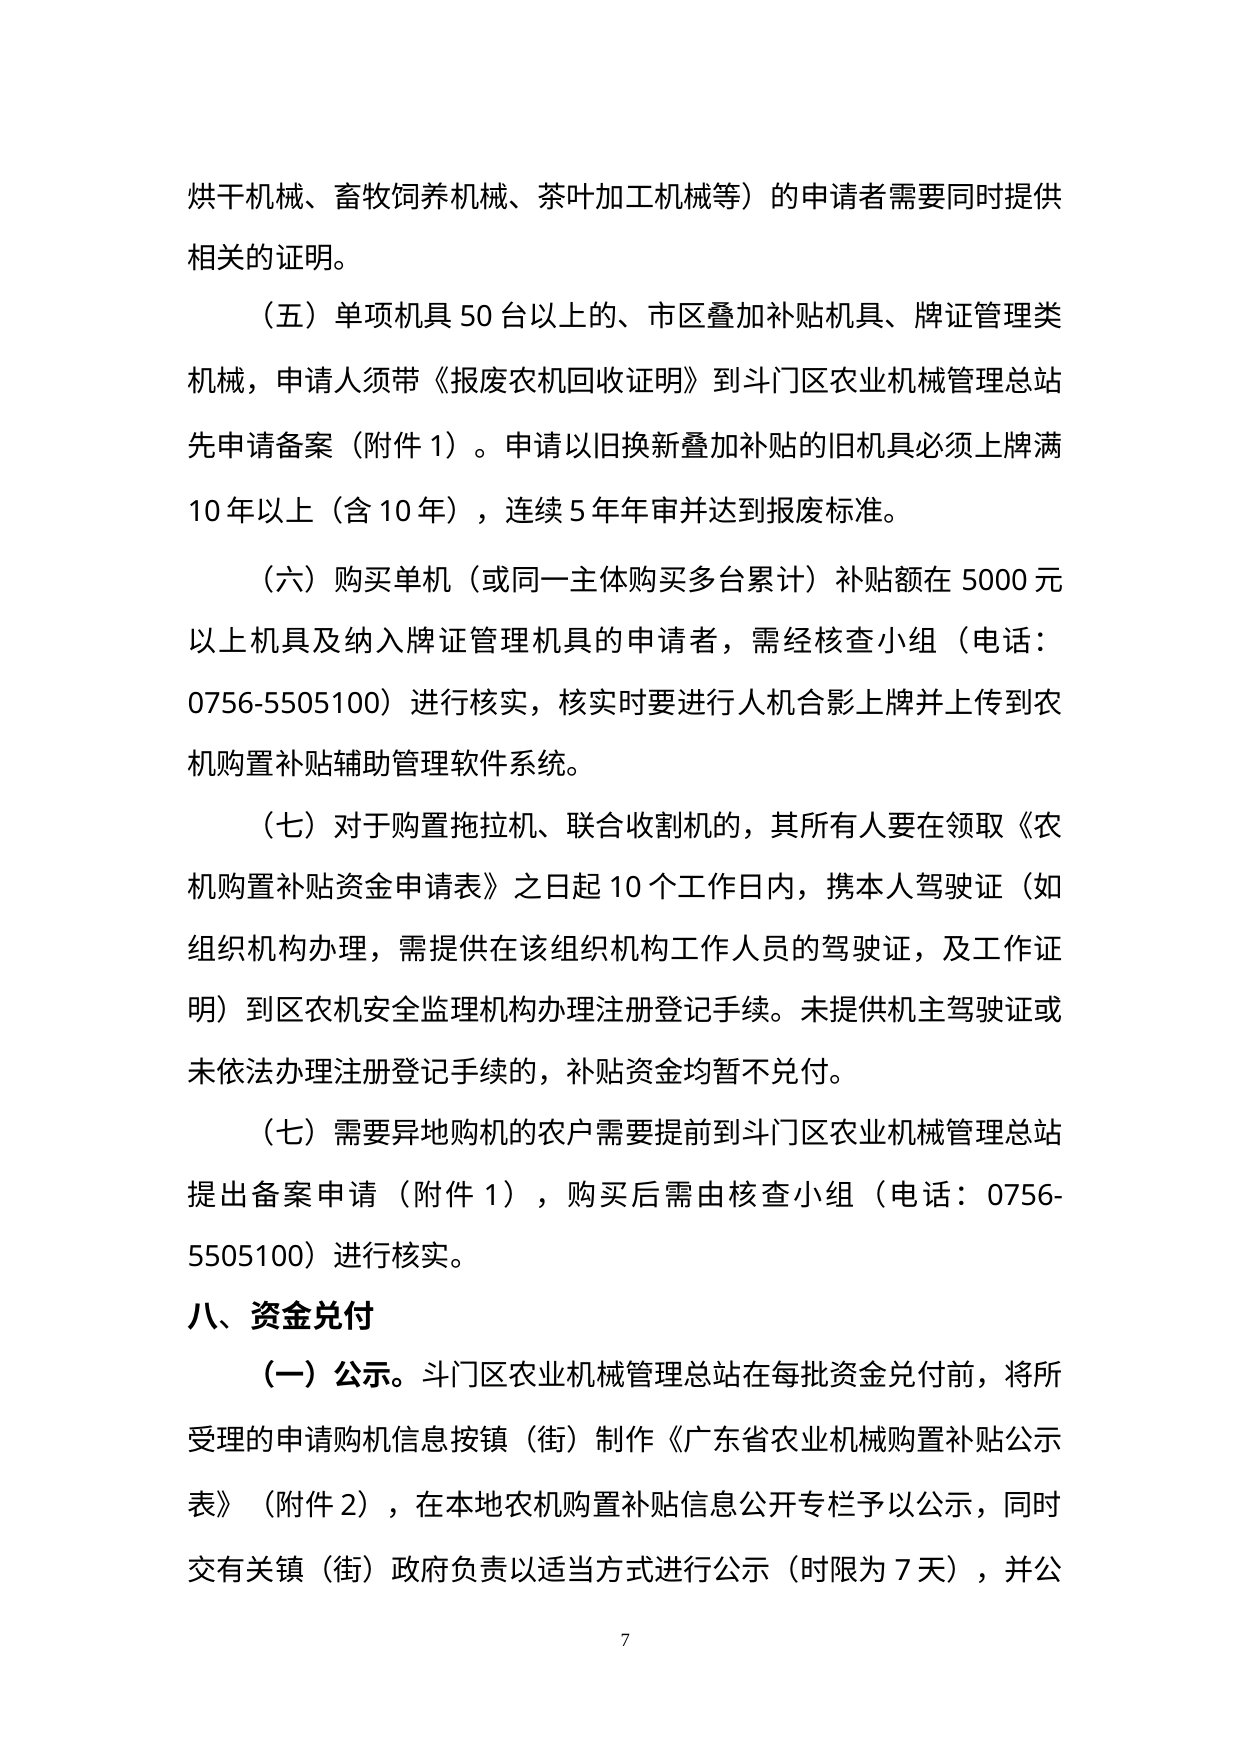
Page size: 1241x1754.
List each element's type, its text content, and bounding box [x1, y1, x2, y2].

text 八、资金兑付 [187, 1279, 1063, 1340]
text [187, 158, 1063, 281]
text （五）单项机具50台以上的、市区叠加补贴机具、牌证管理类机械，申请人须带《报废农机回收证明》到斗门区农业机械管理总站先申请备案（附件1）。申请以旧换新叠加补贴的旧机具必须上牌满10年以上（含10年），连续5年年审并达到报废标准。 [187, 281, 1063, 541]
text （六）购买单机（或同一主体购买多台累计）补贴额在5000元以上机具及纳入牌证管理机具的申请者，需经核查小组（电话：0756-5505100）进行核实，核实时要进行人机合影上牌并上传到农机购置补贴辅助管理软件系统。 [187, 541, 1063, 787]
text （七）需要异地购机的农户需要提前到斗门区农业机械管理总站提出备案申请（附件1），购买后需由核查小组（电话：0756-5505100）进行核实。 [187, 1094, 1063, 1279]
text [187, 1340, 1063, 1600]
text （七）对于购置拖拉机、联合收割机的，其所有人要在领取《农机购置补贴资金申请表》之日起10个工作日内，携本人驾驶证（如组织机构办理，需提供在该组织机构工作人员的驾驶证，及工作证明）到区农机安全监理机构办理注册登记手续。未提供机主驾驶证或未依法办理注册登记手续的，补贴资金均暂不兑付。 [187, 787, 1063, 1094]
